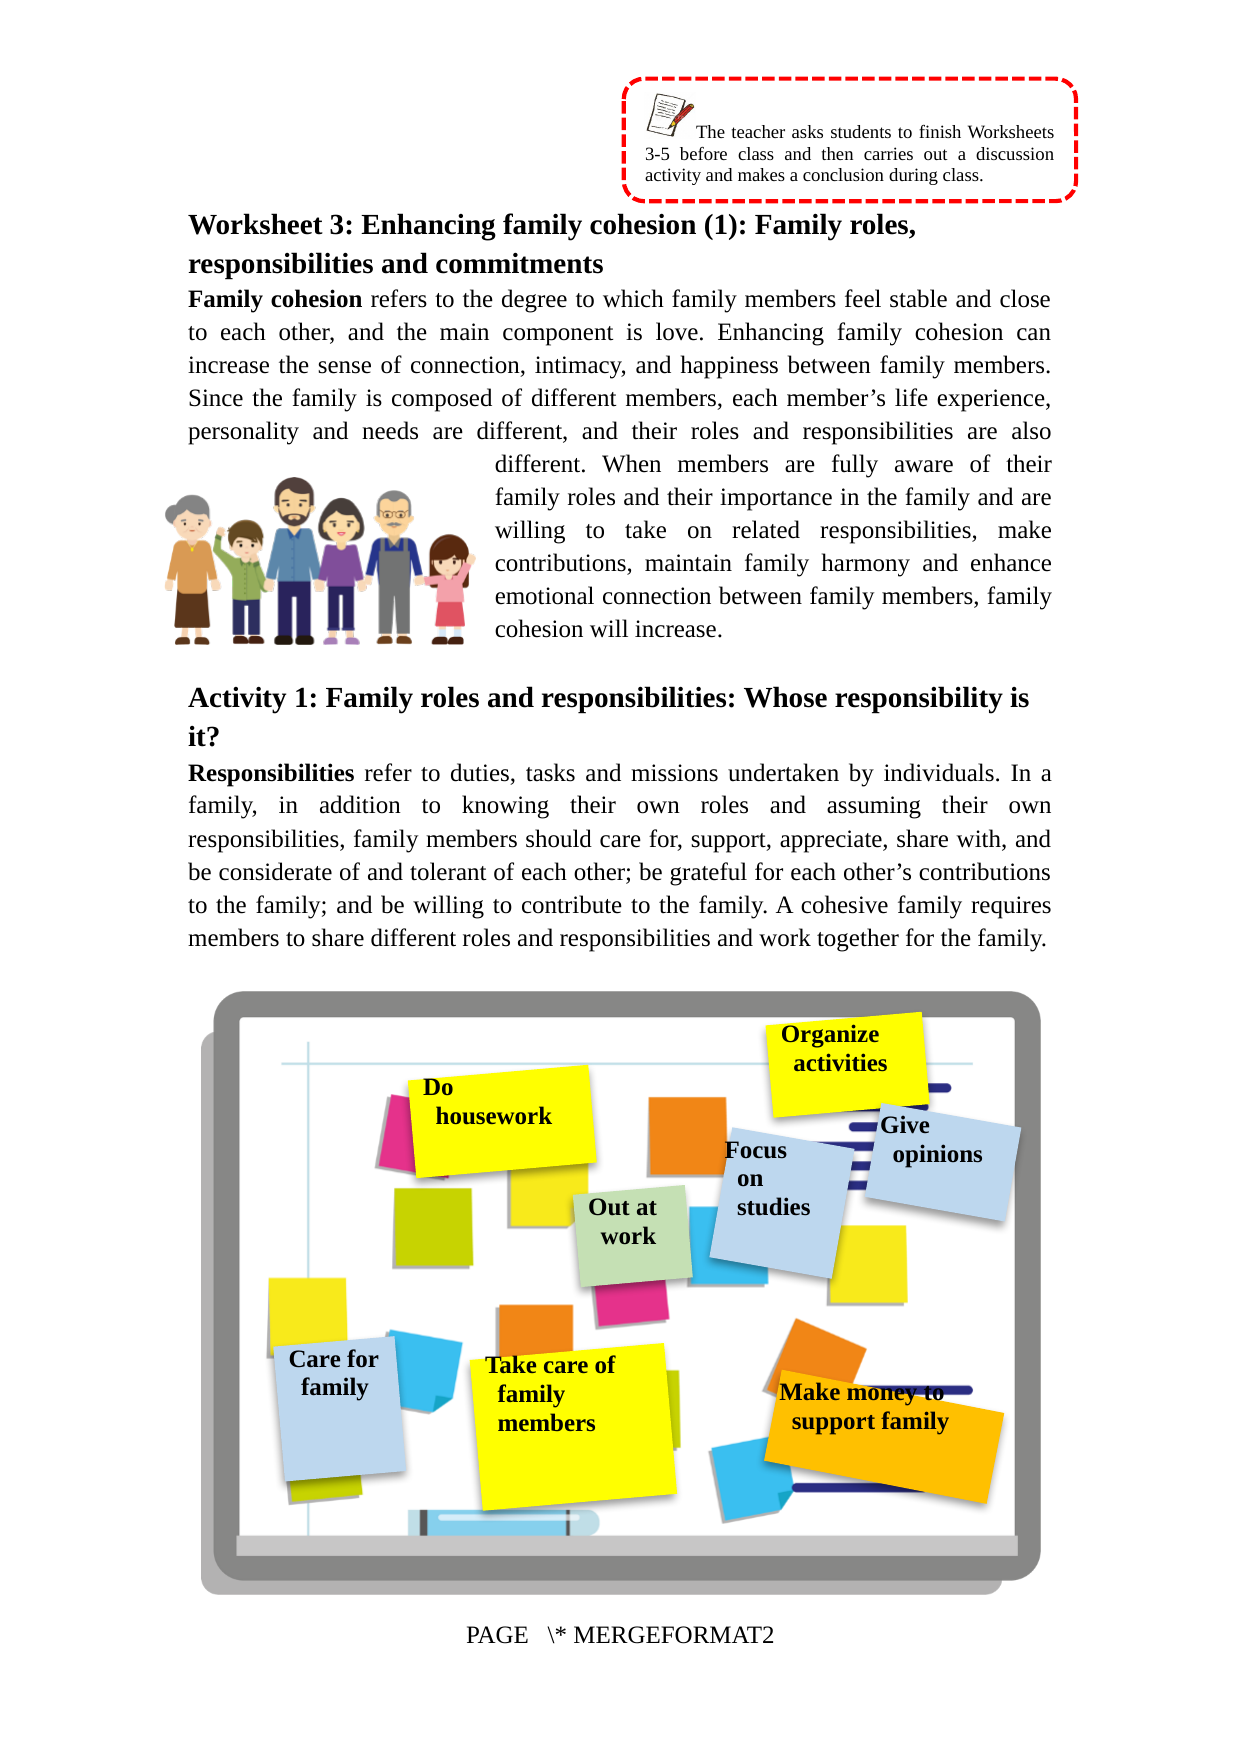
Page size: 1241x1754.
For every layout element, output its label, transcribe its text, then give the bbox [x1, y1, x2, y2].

picture [201, 991, 1041, 1595]
text Activity 1: Family roles and responsibilities: Whose responsibility is it? [188, 681, 1052, 753]
text Family cohesion refers to the degree to which family members feel stable and close to each other, and the main component is love. Enhancing family cohesion can increase the sense of connection, intimacy, and happiness between family members. Since the family is composed of different members, each member’s life experience, personality and needs are different, and their roles and responsibilities are also different. When members are fully aware of their family roles and their importance in the family and are willing to take on related responsibilities, make contributions, maintain family harmony and enhance emotional connection between family members, family cohesion will increase. [188, 284, 1052, 643]
picture [164, 477, 476, 645]
picture [644, 92, 696, 139]
text Worksheet 3: Enhancing family cohesion (1): Family roles, responsibilities and commitments [188, 207, 1052, 279]
text Responsibilities refer to duties, tasks and missions undertaken by individuals. In a family, in addition to knowing their own roles and assuming their own responsibilities, family members should care for, support, appreciate, share with, and be considerate of and tolerant of each other; be grateful for each other’s contributions to the family; and be willing to contribute to the family. A cohesive family requires members to share different roles and responsibilities and work together for the family. [188, 758, 1052, 951]
